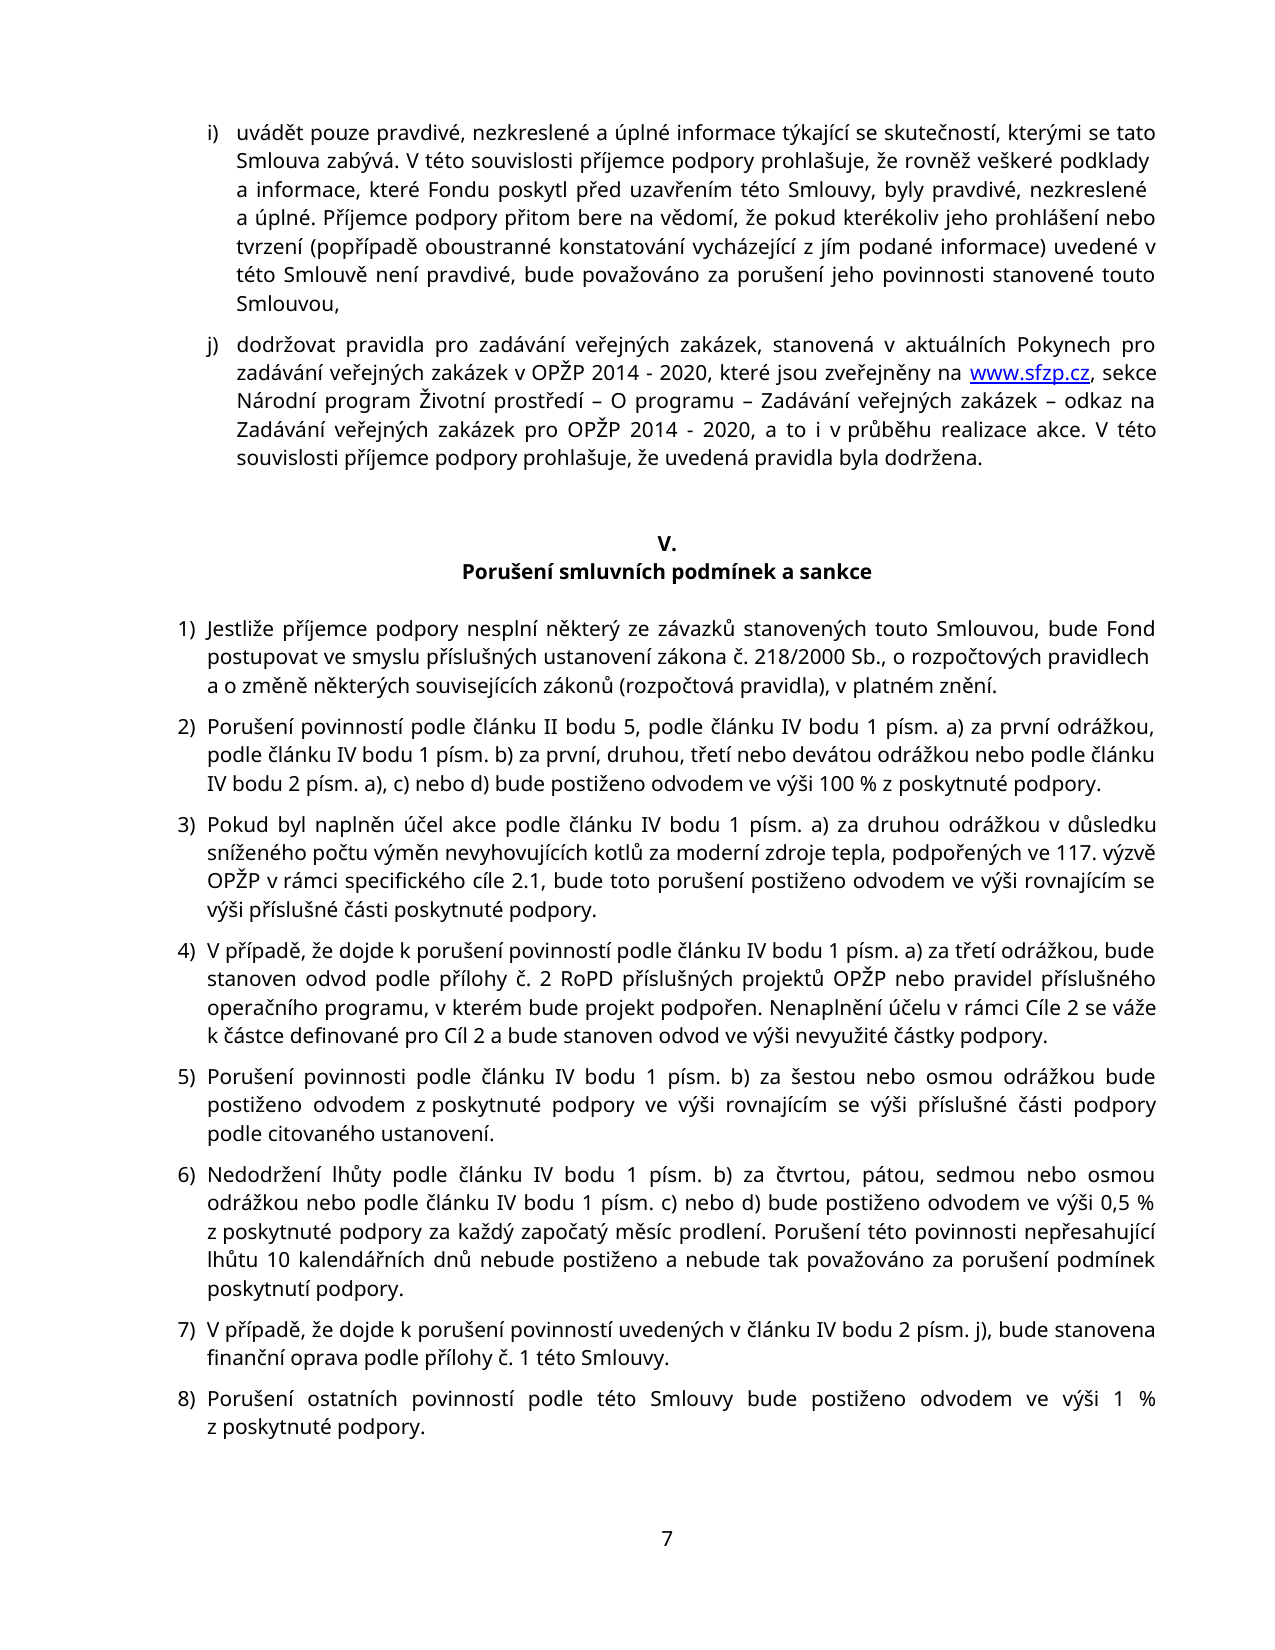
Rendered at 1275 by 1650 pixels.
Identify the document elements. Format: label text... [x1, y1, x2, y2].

list V případě, že dojde k porušení povinností uvedených v článku IV bodu 2 písm. j), bude stanovena finanční oprava podle přílohy č. 1 této Smlouvy. [177, 1315, 1157, 1372]
list Porušení ostatních povinností podle této Smlouvy bude postiženo odvodem ve výši 1 % z poskytnuté podpory. [177, 1384, 1157, 1441]
list V případě, že dojde k porušení povinností podle článku IV bodu 1 písm. a) za třetí odrážkou, bude stanoven odvod podle přílohy č. 2 RoPD příslušných projektů OPŽP nebo pravidel příslušného operačního programu, v kterém bude projekt podpořen. Nenaplnění účelu v rámci Cíle 2 se váže k částce definované pro Cíl 2 a bude stanoven odvod ve výši nevyužité částky podpory. [177, 936, 1157, 1050]
list dodržovat pravidla pro zadávání veřejných zakázek, stanovená v aktuálních Pokynech pro zadávání veřejných zakázek v OPŽP 2014 - 2020, které jsou zveřejněny na www.sfzp.cz, sekce Národní program Životní prostředí – O programu – Zadávání veřejných zakázek – odkaz na Zadávání veřejných zakázek pro OPŽP 2014 - 2020, a to i v průběhu realizace akce. V této souvislosti příjemce podpory prohlašuje, že uvedená pravidla byla dodržena. [207, 330, 1157, 472]
list uvádět pouze pravdivé, nezkreslené a úplné informace týkající se skutečností, kterými se tato Smlouva zabývá. V této souvislosti příjemce podpory prohlašuje, že rovněž veškeré podklady a informace, které Fondu poskytl před uzavřením této Smlouvy, byly pravdivé, nezkreslené a úplné. Příjemce podpory přitom bere na vědomí, že pokud kterékoliv jeho prohlášení nebo tvrzení (popřípadě oboustranné konstatování vycházející z jím podané informace) uvedené v této Smlouvě není pravdivé, bude považováno za porušení jeho povinnosti stanovené touto Smlouvou, [207, 118, 1157, 317]
list Pokud byl naplněn účel akce podle článku IV bodu 1 písm. a) za druhou odrážkou v důsledku sníženého počtu výměn nevyhovujících kotlů za moderní zdroje tepla, podpořených ve 117. výzvě OPŽP v rámci specifického cíle 2.1, bude toto porušení postiženo odvodem ve výši rovnajícím se výši příslušné části poskytnuté podpory. [177, 810, 1157, 923]
list Porušení povinnosti podle článku IV bodu 1 písm. b) za šestou nebo osmou odrážkou bude postiženo odvodem z poskytnuté podpory ve výši rovnajícím se výši příslušné části podpory podle citovaného ustanovení. [177, 1062, 1157, 1147]
list Jestliže příjemce podpory nesplní některý ze závazků stanovených touto Smlouvou, bude Fond postupovat ve smyslu příslušných ustanovení zákona č. 218/2000 Sb., o rozpočtových pravidlech a o změně některých souvisejících zákonů (rozpočtová pravidla), v platném znění. [177, 614, 1157, 699]
text V. [177, 529, 1157, 557]
list Porušení povinností podle článku II bodu 5, podle článku IV bodu 1 písm. a) za první odrážkou, podle článku IV bodu 1 písm. b) za první, druhou, třetí nebo devátou odrážkou nebo podle článku IV bodu 2 písm. a), c) nebo d) bude postiženo odvodem ve výši 100 % z poskytnuté podpory. [177, 712, 1157, 797]
list Nedodržení lhůty podle článku IV bodu 1 písm. b) za čtvrtou, pátou, sedmou nebo osmou odrážkou nebo podle článku IV bodu 1 písm. c) nebo d) bude postiženo odvodem ve výši 0,5 % z poskytnuté podpory za každý započatý měsíc prodlení. Porušení této povinnosti nepřesahující lhůtu 10 kalendářních dnů nebude postiženo a nebude tak považováno za porušení podmínek poskytnutí podpory. [177, 1160, 1157, 1302]
text Porušení smluvních podmínek a sankce [177, 557, 1157, 586]
